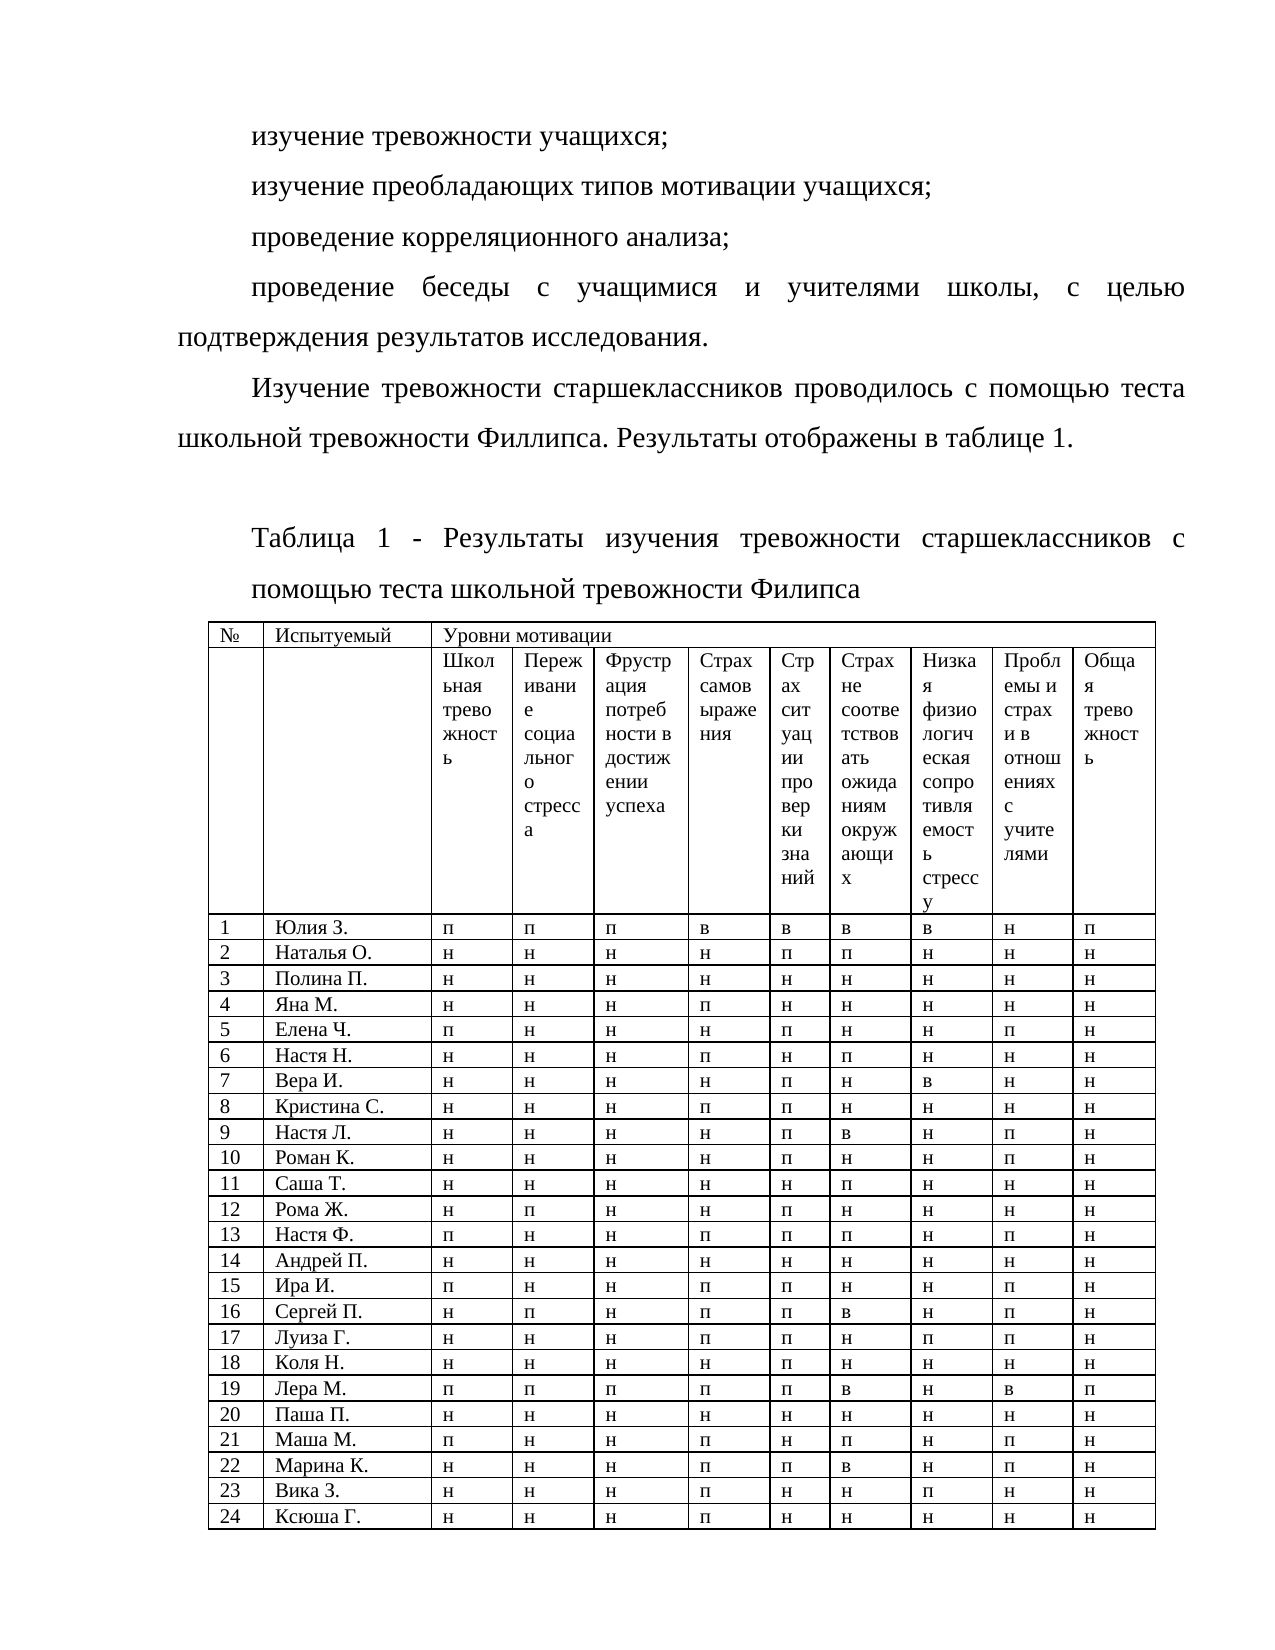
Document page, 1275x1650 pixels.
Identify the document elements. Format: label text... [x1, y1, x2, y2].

table_cell Настя Л. [264, 1120, 431, 1144]
table_cell н [1074, 1043, 1155, 1067]
table_cell н [1074, 966, 1155, 990]
table_cell н [771, 992, 829, 1016]
table_cell н [432, 940, 512, 964]
table_cell н [432, 1299, 512, 1323]
table_cell Фрустрация потребности в достижении успеха [595, 648, 688, 913]
table_cell н [595, 1145, 688, 1169]
table_cell п [831, 1043, 910, 1067]
table_cell н [513, 1427, 593, 1451]
table_cell 17 [209, 1325, 263, 1349]
table_cell н [912, 1427, 992, 1451]
table_cell 18 [209, 1350, 263, 1374]
table_cell н [993, 1094, 1072, 1118]
text проведение корреляционного анализа; [177, 219, 1186, 252]
table_cell п [771, 1145, 829, 1169]
table_cell н [993, 1043, 1072, 1067]
text проведение беседы с учащимися и учителями школы, с целью подтверждения результатов исследования. [177, 269, 1186, 353]
table_cell 9 [209, 1120, 263, 1144]
table_cell п [831, 1427, 910, 1451]
table_cell Ксюша Г. [264, 1504, 431, 1528]
table_cell н [595, 1094, 688, 1118]
table_cell н [771, 1043, 829, 1067]
text изучение преобладающих типов мотивации учащихся; [177, 168, 1186, 202]
table_cell н [513, 940, 593, 964]
table_cell н [595, 1299, 688, 1323]
table_cell н [513, 1068, 593, 1092]
table_cell Маша М. [264, 1427, 431, 1451]
table_cell в [993, 1376, 1072, 1400]
table_cell н [595, 1222, 688, 1246]
table_cell н [831, 1145, 910, 1169]
table_cell н [513, 1325, 593, 1349]
table_cell Проблемы и страхи в отношениях с учителями [993, 648, 1072, 913]
table_cell н [513, 1453, 593, 1477]
table_cell н [689, 1171, 769, 1195]
table_cell н [595, 1453, 688, 1477]
table_cell п [771, 1197, 829, 1221]
table_cell н [1074, 1222, 1155, 1246]
table_cell н [831, 1402, 910, 1426]
table_cell н [689, 940, 769, 964]
table_cell в [912, 915, 992, 939]
text Изучение тревожности старшеклассников проводилось с помощью теста школьной тревожности Филлипса. Результаты отображены в таблице 1. [177, 370, 1186, 453]
table_header Испытуемый [264, 623, 431, 647]
table_cell н [432, 1120, 512, 1144]
table_cell н [1074, 1504, 1155, 1528]
table_cell н [912, 1273, 992, 1297]
table_cell Луиза Г. [264, 1325, 431, 1349]
table_cell 4 [209, 992, 263, 1016]
table_cell п [912, 1478, 992, 1502]
table_cell н [432, 1043, 512, 1067]
table_cell н [1074, 1273, 1155, 1297]
table_cell п [689, 1376, 769, 1400]
table_cell п [771, 1273, 829, 1297]
table_cell н [513, 1273, 593, 1297]
table_cell п [771, 1299, 829, 1323]
table_cell н [831, 1197, 910, 1221]
table_cell н [1074, 1094, 1155, 1118]
table_cell п [831, 1171, 910, 1195]
table_cell н [513, 1248, 593, 1272]
table_cell п [993, 1273, 1072, 1297]
table_cell п [689, 992, 769, 1016]
table_cell н [689, 1402, 769, 1426]
table_cell н [912, 1171, 992, 1195]
table_cell н [912, 1145, 992, 1169]
table_cell п [1074, 915, 1155, 939]
table_cell 16 [209, 1299, 263, 1323]
table_cell н [1074, 1197, 1155, 1221]
table_cell н [831, 1273, 910, 1297]
table_cell Юлия З. [264, 915, 431, 939]
table_cell н [1074, 1017, 1155, 1041]
table_cell н [595, 1504, 688, 1528]
table_cell 3 [209, 966, 263, 990]
table_cell н [513, 1504, 593, 1528]
table_cell Ира И. [264, 1273, 431, 1297]
table_cell п [1074, 1376, 1155, 1400]
table_cell п [513, 1376, 593, 1400]
table_cell 5 [209, 1017, 263, 1041]
table_cell в [831, 1120, 910, 1144]
table_cell н [1074, 1478, 1155, 1502]
table_cell н [432, 1453, 512, 1477]
table_cell 22 [209, 1453, 263, 1477]
table_cell [264, 648, 431, 913]
table_cell п [771, 1068, 829, 1092]
table_cell п [771, 1453, 829, 1477]
table_cell Настя Н. [264, 1043, 431, 1067]
table_cell н [771, 1427, 829, 1451]
table_cell п [993, 1325, 1072, 1349]
table_cell н [689, 1248, 769, 1272]
table_cell н [513, 1145, 593, 1169]
table_cell н [993, 915, 1072, 939]
table_cell 10 [209, 1145, 263, 1169]
table_cell н [595, 1043, 688, 1067]
table_cell в [831, 1299, 910, 1323]
table_cell н [912, 992, 992, 1016]
table_cell Елена Ч. [264, 1017, 431, 1041]
table_cell н [1074, 940, 1155, 964]
table_cell н [912, 1197, 992, 1221]
table_cell н [771, 1248, 829, 1272]
table_cell п [689, 1222, 769, 1246]
table_cell н [1074, 992, 1155, 1016]
table_cell 12 [209, 1197, 263, 1221]
table_cell в [771, 915, 829, 939]
table_cell п [993, 1017, 1072, 1041]
table_cell н [831, 1094, 910, 1118]
table_cell 19 [209, 1376, 263, 1400]
table_cell н [993, 1248, 1072, 1272]
table_cell н [595, 1478, 688, 1502]
table_cell н [771, 1402, 829, 1426]
table_cell н [993, 1068, 1072, 1092]
table_cell п [771, 1350, 829, 1374]
table_cell п [771, 1120, 829, 1144]
table_cell н [595, 1325, 688, 1349]
table_cell п [432, 1376, 512, 1400]
table_cell н [432, 1402, 512, 1426]
table_cell в [831, 1453, 910, 1477]
table_cell п [831, 940, 910, 964]
table_cell н [513, 1350, 593, 1374]
table_cell н [912, 1094, 992, 1118]
table_cell н [595, 1402, 688, 1426]
table_cell н [993, 1504, 1072, 1528]
table_cell Страх ситуации проверки знаний [771, 648, 829, 913]
table_cell н [912, 1350, 992, 1374]
table_cell н [432, 1350, 512, 1374]
table_cell Настя Ф. [264, 1222, 431, 1246]
table_cell Саша Т. [264, 1171, 431, 1195]
table_cell н [513, 1478, 593, 1502]
table_cell 23 [209, 1478, 263, 1502]
table_cell н [513, 1120, 593, 1144]
table_cell н [595, 1171, 688, 1195]
table_cell п [993, 1453, 1072, 1477]
table_cell п [513, 1299, 593, 1323]
table_cell н [912, 1017, 992, 1041]
table_cell н [689, 966, 769, 990]
table_cell н [595, 940, 688, 964]
table_cell н [771, 1171, 829, 1195]
table_cell Школьная тревожность [432, 648, 512, 913]
table_cell н [831, 1350, 910, 1374]
table_cell Наталья О. [264, 940, 431, 964]
table_cell [209, 648, 263, 913]
table_cell н [432, 1504, 512, 1528]
table_cell Низкая физиологическая сопротивляемость стрессу [912, 648, 992, 913]
table_cell н [513, 992, 593, 1016]
table_cell 15 [209, 1273, 263, 1297]
table_cell н [831, 966, 910, 990]
table_cell н [432, 1145, 512, 1169]
table_cell н [689, 1197, 769, 1221]
table_cell н [432, 1325, 512, 1349]
table_cell п [689, 1094, 769, 1118]
table_cell Переживание социального стресса [513, 648, 593, 913]
table_cell Рома Ж. [264, 1197, 431, 1221]
table_cell Общая тревожность [1074, 648, 1155, 913]
table_cell н [912, 1299, 992, 1323]
table_cell н [1074, 1453, 1155, 1477]
table_cell н [912, 1248, 992, 1272]
table_cell п [771, 1376, 829, 1400]
table_cell 14 [209, 1248, 263, 1272]
table_cell н [689, 1068, 769, 1092]
table_cell н [993, 1350, 1072, 1374]
table_cell п [771, 940, 829, 964]
table_cell п [993, 1299, 1072, 1323]
table_cell н [993, 966, 1072, 990]
table_cell п [993, 1120, 1072, 1144]
table_cell п [993, 1145, 1072, 1169]
table_cell н [912, 1043, 992, 1067]
table_cell н [912, 1222, 992, 1246]
table_cell п [993, 1427, 1072, 1451]
table_cell н [912, 1120, 992, 1144]
table_cell н [595, 1248, 688, 1272]
table_cell н [1074, 1325, 1155, 1349]
table_cell н [1074, 1427, 1155, 1451]
table_cell н [513, 966, 593, 990]
table_cell Страх самовыражения [689, 648, 769, 913]
table_cell н [689, 1120, 769, 1144]
table_cell п [432, 1222, 512, 1246]
table_cell н [912, 966, 992, 990]
table_cell Лера М. [264, 1376, 431, 1400]
table_cell п [595, 1376, 688, 1400]
table_cell н [771, 966, 829, 990]
table_cell н [689, 1017, 769, 1041]
table_cell п [689, 1043, 769, 1067]
table_cell п [912, 1325, 992, 1349]
table_cell н [993, 1197, 1072, 1221]
table_cell Полина П. [264, 966, 431, 990]
table_cell 13 [209, 1222, 263, 1246]
table_cell н [432, 1478, 512, 1502]
table_cell п [689, 1299, 769, 1323]
table_cell н [595, 1017, 688, 1041]
table_cell Марина К. [264, 1453, 431, 1477]
table_cell в [831, 915, 910, 939]
table_cell н [1074, 1402, 1155, 1426]
table_cell н [1074, 1299, 1155, 1323]
table_cell п [432, 1427, 512, 1451]
table_cell н [432, 1171, 512, 1195]
table_cell п [771, 1222, 829, 1246]
table_cell п [432, 1273, 512, 1297]
table_cell н [595, 1427, 688, 1451]
table_cell н [432, 1068, 512, 1092]
table_cell н [513, 1043, 593, 1067]
table_cell п [689, 1453, 769, 1477]
table_cell 2 [209, 940, 263, 964]
table_cell н [912, 940, 992, 964]
table_cell н [993, 940, 1072, 964]
table_cell н [1074, 1171, 1155, 1195]
table_cell н [595, 1273, 688, 1297]
table_cell н [912, 1504, 992, 1528]
table_cell п [689, 1478, 769, 1502]
table_cell в [831, 1376, 910, 1400]
table_cell Вера И. [264, 1068, 431, 1092]
table_cell 20 [209, 1402, 263, 1426]
table_cell н [831, 1068, 910, 1092]
text изучение тревожности учащихся; [177, 118, 1186, 152]
table_cell н [993, 992, 1072, 1016]
table_cell н [1074, 1248, 1155, 1272]
table_cell н [831, 1017, 910, 1041]
table_cell 24 [209, 1504, 263, 1528]
table_cell н [912, 1376, 992, 1400]
table_cell Кристина С. [264, 1094, 431, 1118]
table_cell н [595, 966, 688, 990]
table_cell в [912, 1068, 992, 1092]
table_cell н [1074, 1350, 1155, 1374]
table_cell н [1074, 1145, 1155, 1169]
table_cell п [513, 1197, 593, 1221]
table_cell Страх не соответствовать ожиданиям окружающих [831, 648, 910, 913]
table_cell п [689, 1504, 769, 1528]
table_cell н [432, 992, 512, 1016]
table_cell Яна М. [264, 992, 431, 1016]
table_cell п [771, 1325, 829, 1349]
table_header № [209, 623, 263, 647]
table_cell Андрей П. [264, 1248, 431, 1272]
table_cell н [432, 966, 512, 990]
table_cell п [689, 1325, 769, 1349]
table_cell п [689, 1273, 769, 1297]
table_cell 6 [209, 1043, 263, 1067]
table_cell н [831, 1478, 910, 1502]
table_cell н [689, 1145, 769, 1169]
table_cell Паша П. [264, 1402, 431, 1426]
table_cell Коля Н. [264, 1350, 431, 1374]
table_cell н [432, 1248, 512, 1272]
table_cell п [993, 1222, 1072, 1246]
table_cell н [831, 992, 910, 1016]
table_cell н [513, 1222, 593, 1246]
table_cell п [771, 1094, 829, 1118]
table_cell н [513, 1017, 593, 1041]
table_cell н [595, 992, 688, 1016]
table_cell н [993, 1402, 1072, 1426]
table_cell н [1074, 1068, 1155, 1092]
table_cell Сергей П. [264, 1299, 431, 1323]
table_cell п [831, 1222, 910, 1246]
table_cell н [432, 1094, 512, 1118]
table_cell в [689, 915, 769, 939]
table_cell н [513, 1171, 593, 1195]
table_cell п [595, 915, 688, 939]
table_cell н [771, 1504, 829, 1528]
table_cell н [595, 1197, 688, 1221]
table_cell Роман К. [264, 1145, 431, 1169]
table_cell 8 [209, 1094, 263, 1118]
table_cell п [689, 1427, 769, 1451]
table_cell 1 [209, 915, 263, 939]
table_cell н [912, 1402, 992, 1426]
table_cell н [912, 1453, 992, 1477]
table_cell н [432, 1197, 512, 1221]
table_cell н [1074, 1120, 1155, 1144]
table_cell н [513, 1094, 593, 1118]
table_cell Вика З. [264, 1478, 431, 1502]
table_cell н [513, 1402, 593, 1426]
table_cell н [831, 1325, 910, 1349]
table_cell 21 [209, 1427, 263, 1451]
table_cell н [689, 1350, 769, 1374]
table_cell н [993, 1171, 1072, 1195]
table_cell 11 [209, 1171, 263, 1195]
table_cell н [831, 1504, 910, 1528]
table_cell н [771, 1478, 829, 1502]
table_header Уровни мотивации [432, 623, 1155, 647]
table_cell н [993, 1478, 1072, 1502]
table_cell н [595, 1350, 688, 1374]
table_cell н [831, 1248, 910, 1272]
table_cell п [513, 915, 593, 939]
table_cell н [595, 1068, 688, 1092]
table_cell н [595, 1120, 688, 1144]
table_cell п [771, 1017, 829, 1041]
table_cell п [432, 1017, 512, 1041]
text Таблица 1 - Результаты изучения тревожности старшеклассников с помощью теста школьной тревожности Филипса [251, 521, 1186, 604]
table_cell 7 [209, 1068, 263, 1092]
table_cell п [432, 915, 512, 939]
